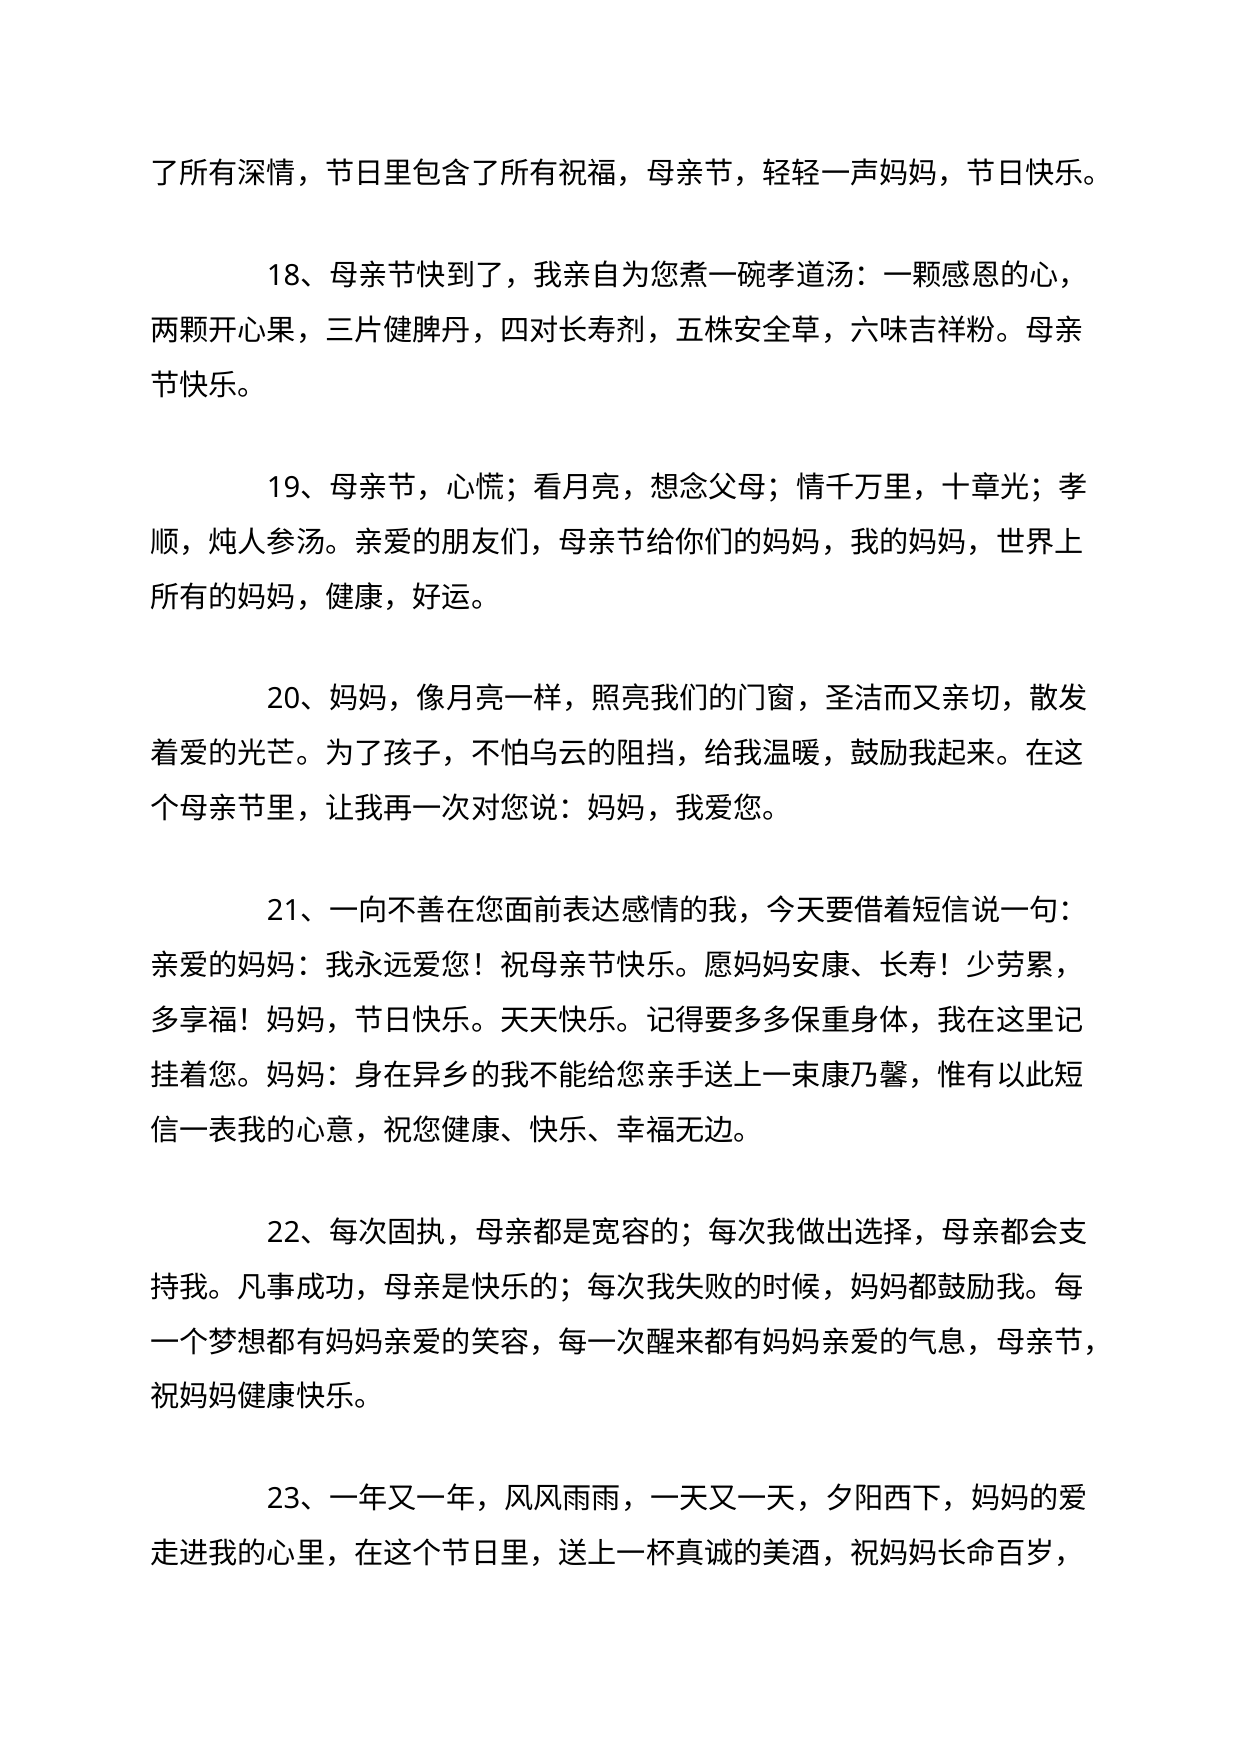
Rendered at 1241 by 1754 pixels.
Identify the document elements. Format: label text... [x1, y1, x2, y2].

text 19、母亲节，心慌；看月亮，想念父母；情千万里，十章光；孝顺，炖人参汤。亲爱的朋友们，母亲节给你们的妈妈，我的妈妈，世界上所有的妈妈，健康，好运。 [150, 463, 1090, 616]
text 20、妈妈，像月亮一样，照亮我们的门窗，圣洁而又亲切，散发着爱的光芒。为了孩子，不怕乌云的阻挡，给我温暖，鼓励我起来。在这个母亲节里，让我再一次对您说：妈妈，我爱您。 [150, 675, 1090, 827]
text 22、每次固执，母亲都是宽容的；每次我做出选择，母亲都会支持我。凡事成功，母亲是快乐的；每次我失败的时候，妈妈都鼓励我。每一个梦想都有妈妈亲爱的笑容，每一次醒来都有妈妈亲爱的气息，母亲节，祝妈妈健康快乐。 [150, 1208, 1090, 1415]
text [150, 150, 1090, 192]
text 21、一向不善在您面前表达感情的我，今天要借着短信说一句：亲爱的妈妈：我永远爱您！祝母亲节快乐。愿妈妈安康、长寿！少劳累，多享福！妈妈，节日快乐。天天快乐。记得要多多保重身体，我在这里记挂着您。妈妈：身在异乡的我不能给您亲手送上一束康乃馨，惟有以此短信一表我的心意，祝您健康、快乐、幸福无边。 [150, 887, 1090, 1149]
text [150, 1475, 1090, 1572]
text 18、母亲节快到了，我亲自为您煮一碗孝道汤：一颗感恩的心，两颗开心果，三片健脾丹，四对长寿剂，五株安全草，六味吉祥粉。母亲节快乐。 [150, 252, 1090, 404]
